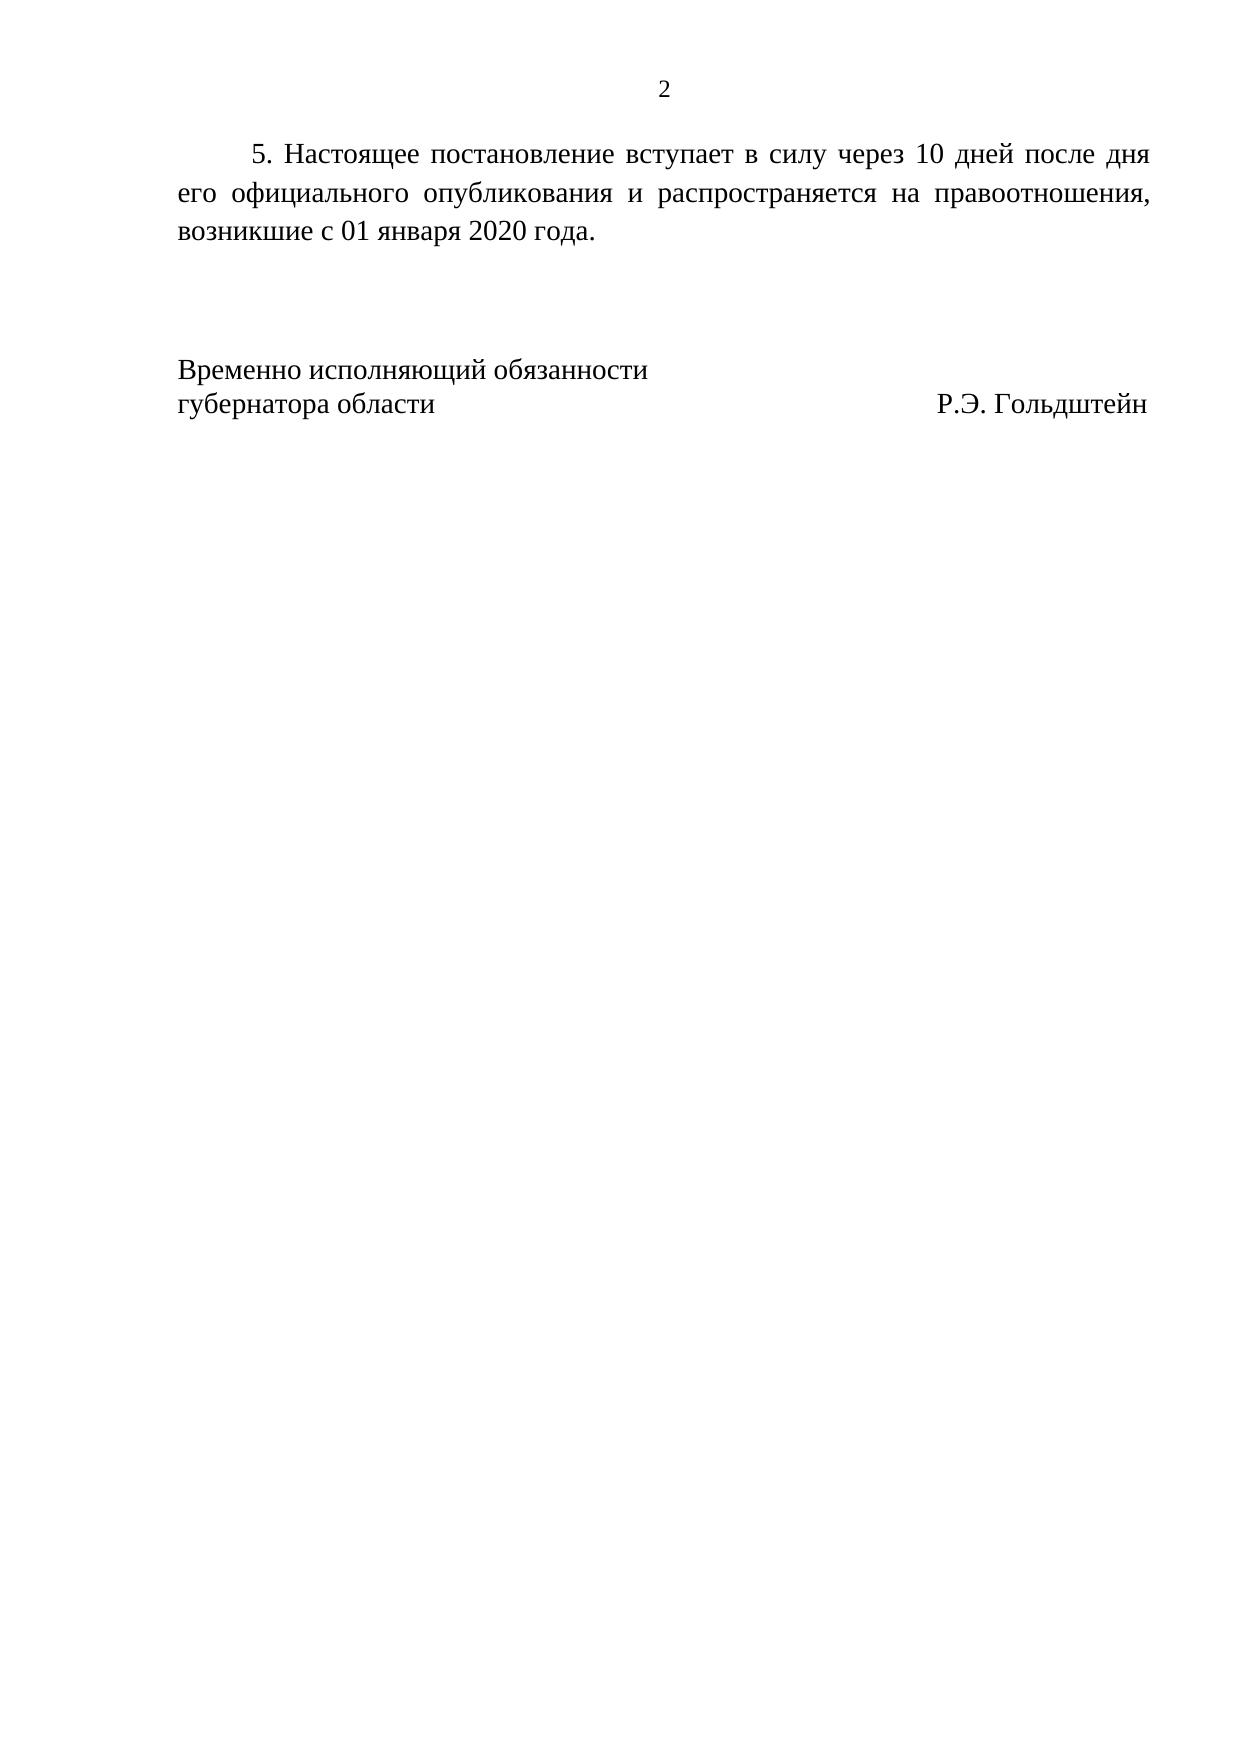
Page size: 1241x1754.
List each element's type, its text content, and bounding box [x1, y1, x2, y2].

text губернатора области Р.Э. Гольдштейн [177, 386, 1152, 419]
text 5. Настоящее постановление вступает в силу через 10 дней после дня его официального опубликования и распространяется на правоотношения, возникшие с 01 января 2020 года. [177, 136, 1152, 247]
text Временно исполняющий обязанности [177, 352, 1152, 386]
